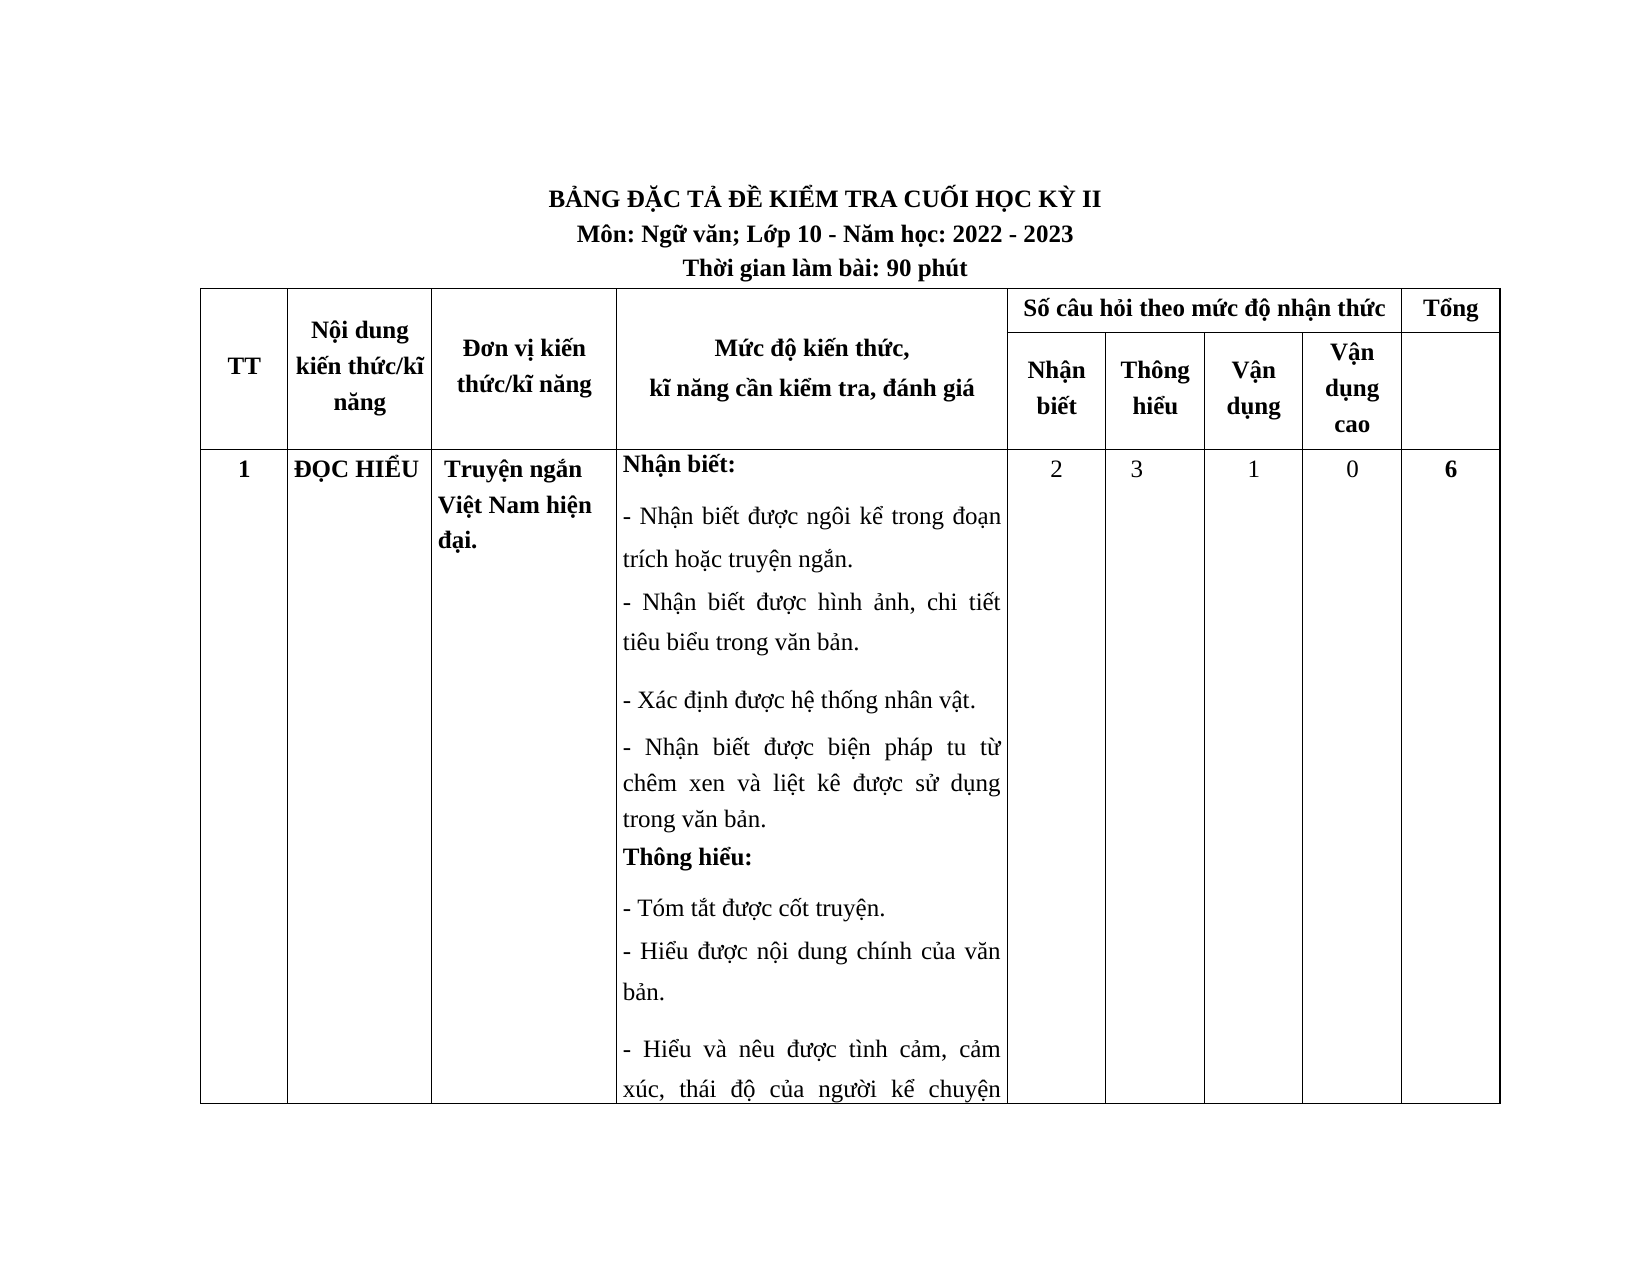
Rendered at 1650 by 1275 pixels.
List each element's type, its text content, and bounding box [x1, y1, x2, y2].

table_cell 1 2 [201, 450, 287, 1103]
table_header Số câu hỏi theo mức độ nhận thức [1008, 289, 1401, 332]
text BẢNG ĐẶC TẢ ĐỀ KIỂM TRA CUỐI HỌC KỲ II [150, 184, 1500, 213]
table_header Đơn vị kiến thức/kĩ năng [432, 289, 616, 448]
table_header Mức độ kiến thức, kĩ năng cần kiểm tra, đánh giá [617, 289, 1007, 448]
table_cell Nhận biết [1008, 333, 1105, 448]
table_header TT [201, 289, 287, 448]
table_cell 2 [1008, 450, 1105, 1103]
table_cell Truyện ngắn Việt Nam hiện đại. [432, 450, 616, 1103]
table_header Nội dung kiến thức/kĩ năng [288, 289, 431, 448]
table_cell 3 [1106, 450, 1204, 1103]
table_cell ĐỌC HIỂU Viết [288, 450, 431, 1103]
table_cell [1402, 333, 1499, 448]
text Môn: Ngữ văn; Lớp 10 - Năm học: 2022 - 2023 [150, 219, 1500, 248]
table_cell Vận dụng cao [1303, 333, 1401, 448]
table_cell Thông hiểu [1106, 333, 1204, 448]
table_cell 6 1 [1402, 450, 1499, 1103]
table_cell Vận dụng [1205, 333, 1302, 448]
table_header Tổng [1402, 289, 1499, 332]
table_cell 0 [1303, 450, 1401, 1103]
text Thời gian làm bài: 90 phút [150, 253, 1500, 282]
table_cell 1 [1205, 450, 1302, 1103]
